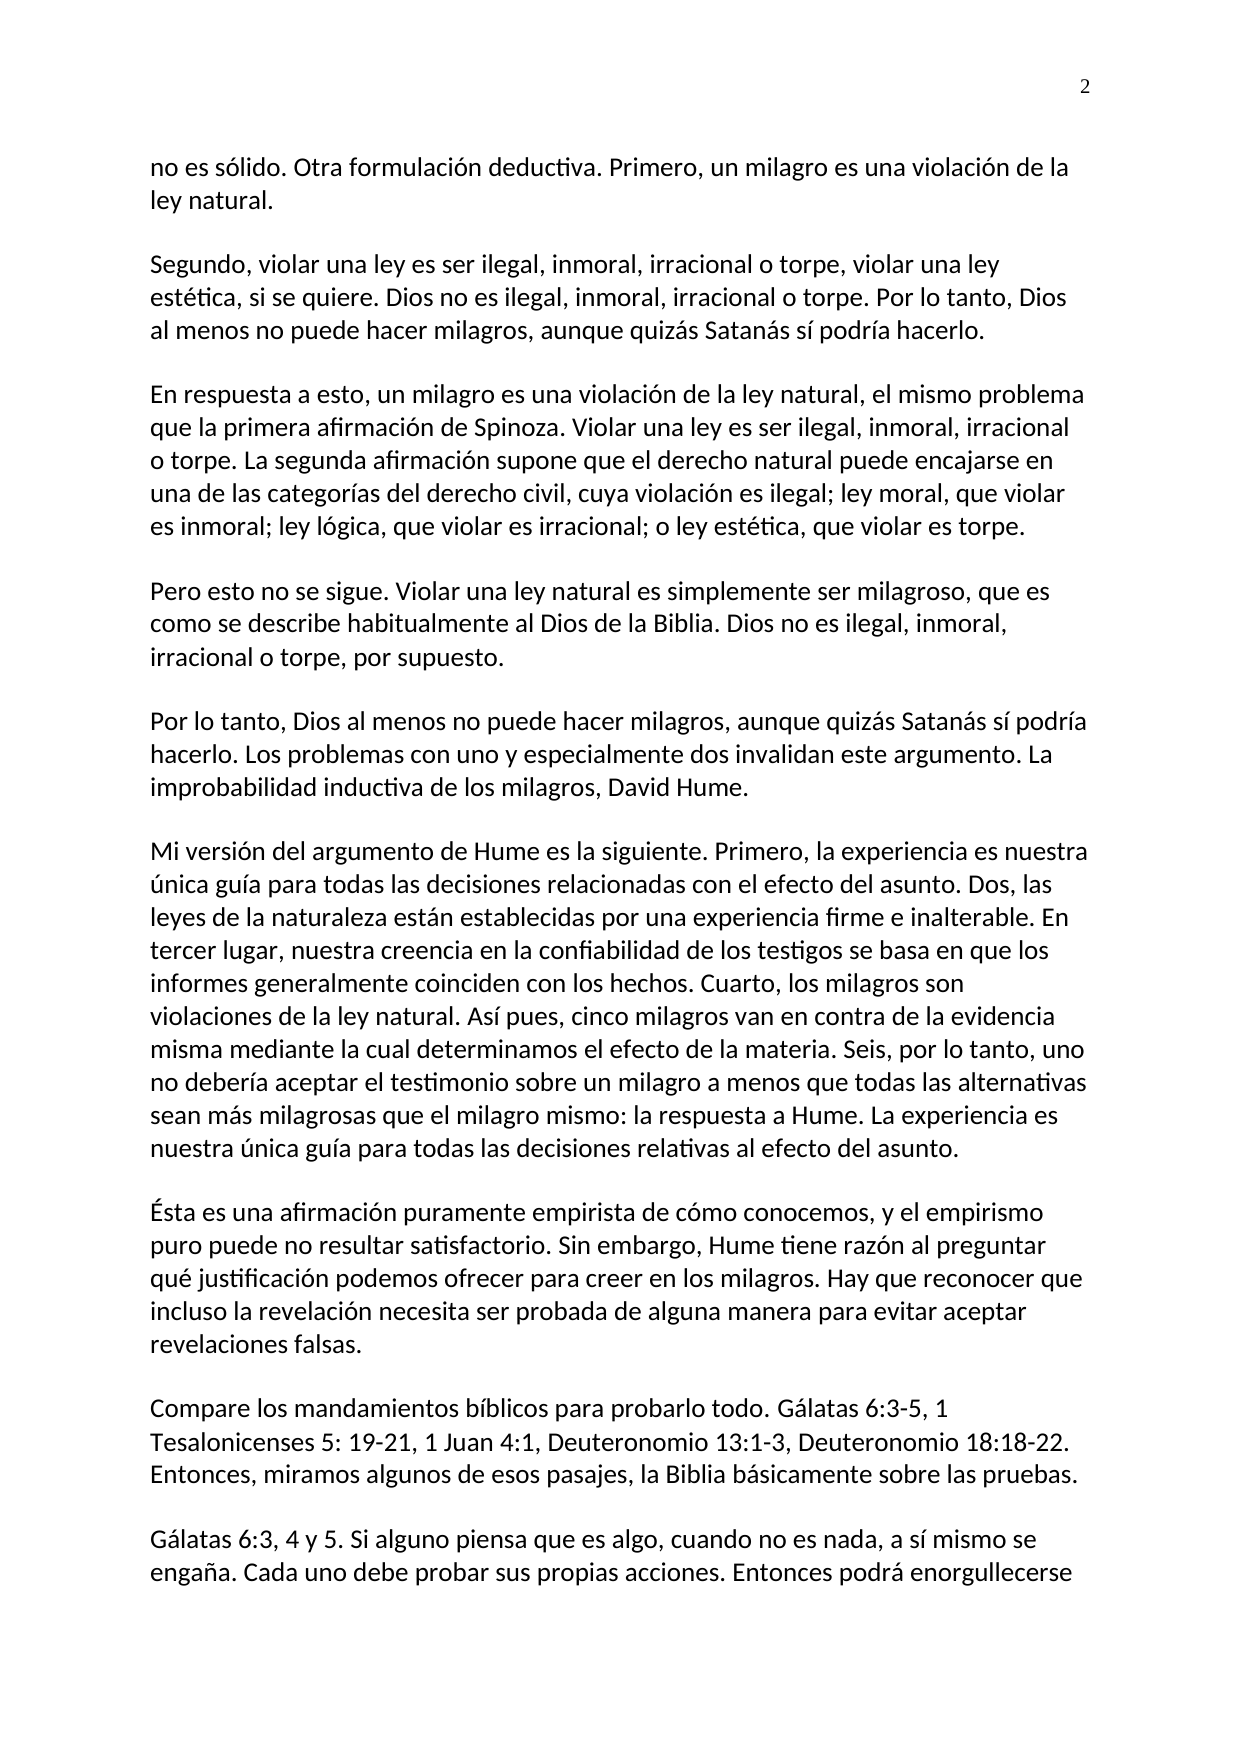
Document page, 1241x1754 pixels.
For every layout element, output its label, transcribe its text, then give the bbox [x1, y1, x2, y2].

text Mi versión del argumento de Hume es la siguiente. Primero, la experiencia es nuestra única guía para todas las decisiones relacionadas con el efecto del asunto. Dos, las leyes de la naturaleza están establecidas por una experiencia firme e inalterable. En tercer lugar, nuestra creencia en la confiabilidad de los testigos se basa en que los informes generalmente coinciden con los hechos. Cuarto, los milagros son violaciones de la ley natural. Así pues, cinco milagros van en contra de la evidencia misma mediante la cual determinamos el efecto de la materia. Seis, por lo tanto, uno no debería aceptar el testimonio sobre un milagro a menos que todas las alternativas sean más milagrosas que el milagro mismo: la respuesta a Hume. La experiencia es nuestra única guía para todas las decisiones relativas al efecto del asunto. [150, 834, 1090, 1164]
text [150, 1522, 1090, 1588]
text Ésta es una afirmación puramente empirista de cómo conocemos, y el empirismo puro puede no resultar satisfactorio. Sin embargo, Hume tiene razón al preguntar qué justificación podemos ofrecer para creer en los milagros. Hay que reconocer que incluso la revelación necesita ser probada de alguna manera para evitar aceptar revelaciones falsas. [150, 1195, 1090, 1361]
text Pero esto no se sigue. Violar una ley natural es simplemente ser milagroso, que es como se describe habitualmente al Dios de la Biblia. Dios no es ilegal, inmoral, irracional o torpe, por supuesto. [150, 574, 1090, 673]
text En respuesta a esto, un milagro es una violación de la ley natural, el mismo problema que la primera afirmación de Spinoza. Violar una ley es ser ilegal, inmoral, irracional o torpe. La segunda afirmación supone que el derecho natural puede encajarse en una de las categorías del derecho civil, cuya violación es ilegal; ley moral, que violar es inmoral; ley lógica, que violar es irracional; o ley estética, que violar es torpe. [150, 377, 1090, 542]
text Compare los mandamientos bíblicos para probarlo todo. Gálatas 6:3-5, 1 Tesalonicenses 5: 19-21, 1 Juan 4:1, Deuteronomio 13:1-3, Deuteronomio 18:18-22. Entonces, miramos algunos de esos pasajes, la Biblia básicamente sobre las pruebas. [150, 1392, 1090, 1491]
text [150, 150, 1090, 216]
text Por lo tanto, Dios al menos no puede hacer milagros, aunque quizás Satanás sí podría hacerlo. Los problemas con uno y especialmente dos invalidan este argumento. La improbabilidad inductiva de los milagros, David Hume. [150, 704, 1090, 803]
text Segundo, violar una ley es ser ilegal, inmoral, irracional o torpe, violar una ley estética, si se quiere. Dios no es ilegal, inmoral, irracional o torpe. Por lo tanto, Dios al menos no puede hacer milagros, aunque quizás Satanás sí podría hacerlo. [150, 247, 1090, 346]
